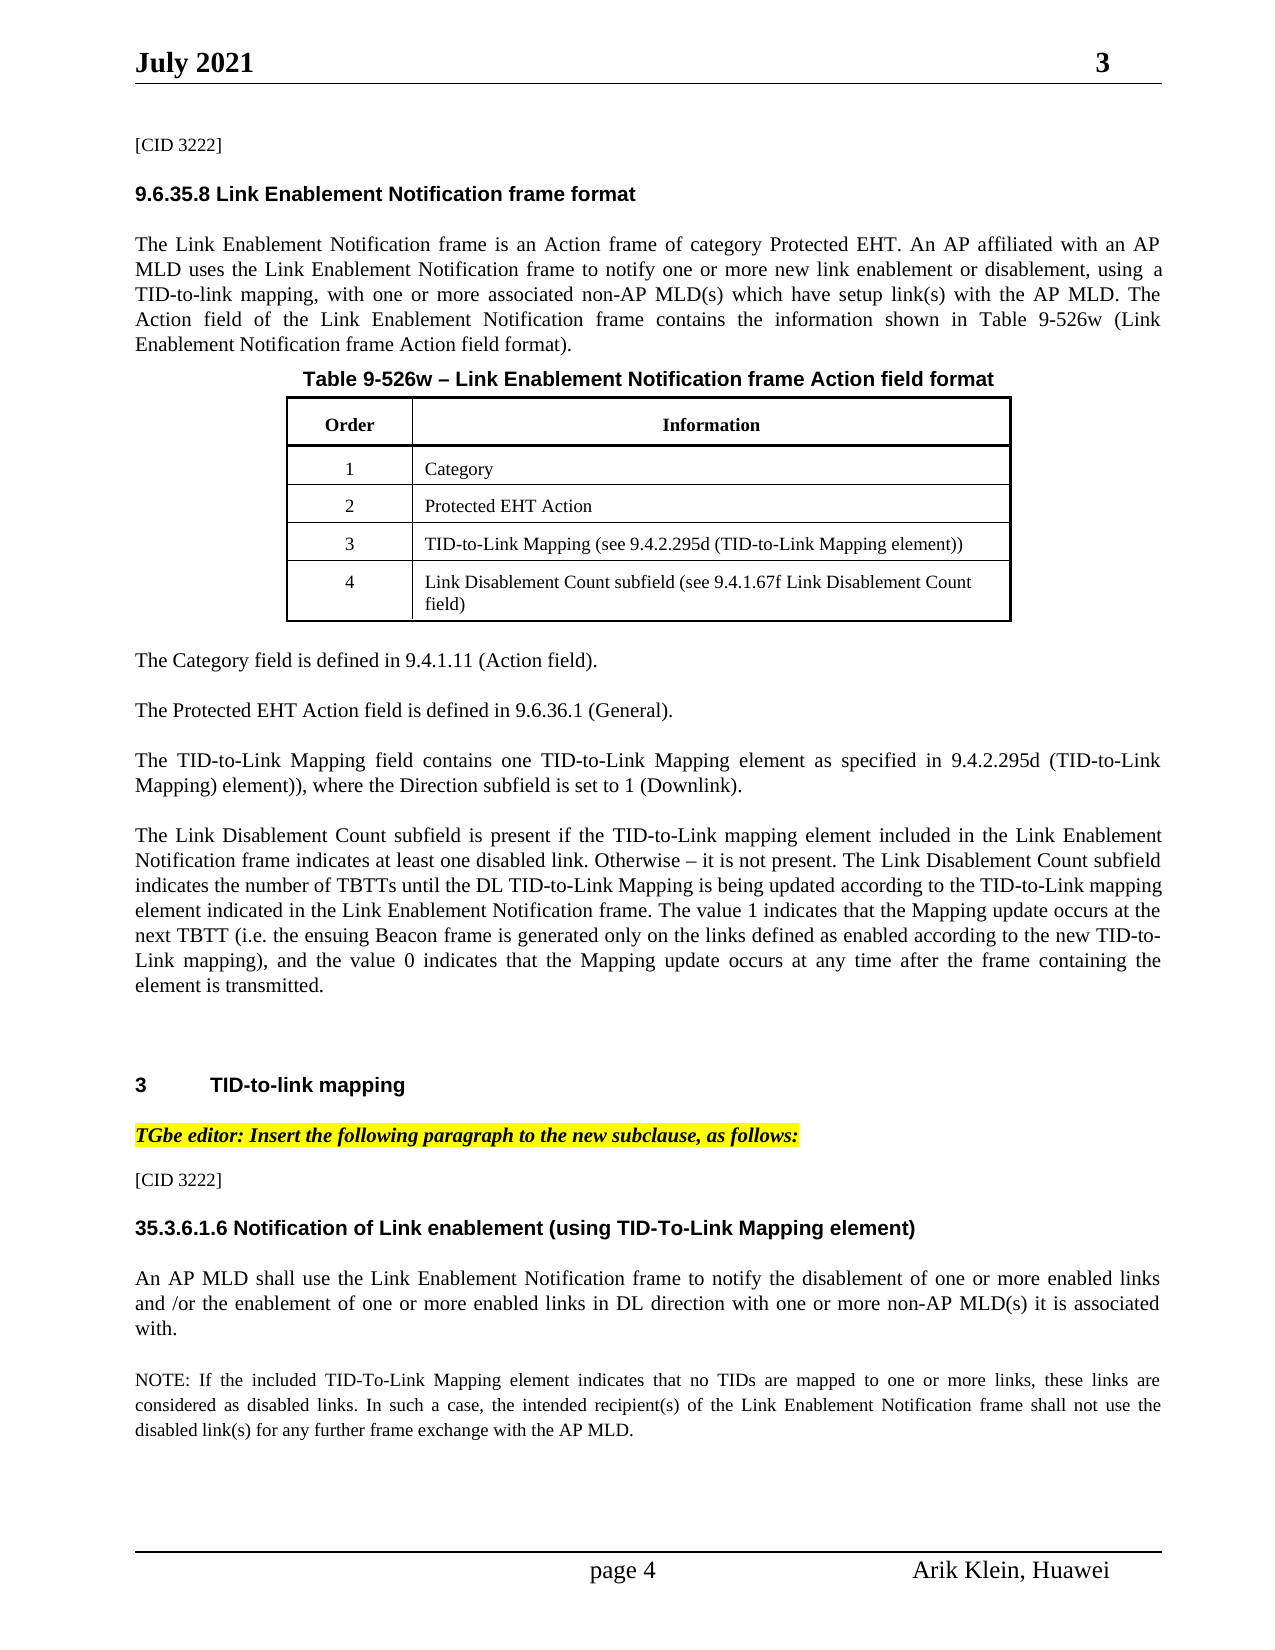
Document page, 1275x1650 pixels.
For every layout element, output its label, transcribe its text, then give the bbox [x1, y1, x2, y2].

table_cell 4 [288, 561, 412, 619]
text TGbe editor: Insert the following paragraph to the new subclause, as follows: [135, 1122, 1162, 1147]
table_cell Order [288, 399, 412, 444]
list TID-to-link mapping [135, 1072, 1162, 1097]
text The Protected EHT Action field is defined in 9.6.36.1 (General). [135, 697, 1162, 722]
text The Link Enablement Notification frame is an Action frame of category Protected EHT. An AP affiliated with an AP MLD uses the Link Enablement Notification frame to notify one or more new link enablement or disablement, using a TID-to-link mapping, with one or more associated non-AP MLD(s) which have setup link(s) with the AP MLD. The Action field of the Link Enablement Notification frame contains the information shown in Table 9-526w (Link Enablement Notification frame Action field format). [135, 231, 1162, 356]
text An AP MLD shall use the Link Enablement Notification frame to notify the disablement of one or more enabled links and /or the enablement of one or more enabled links in DL direction with one or more non-AP MLD(s) it is associated with. [135, 1265, 1162, 1340]
table_cell 2 [288, 485, 412, 522]
text NOTE: If the included TID-To-Link Mapping element indicates that no TIDs are mapped to one or more links, these links are considered as disabled links. In such a case, the intended recipient(s) of the Link Enablement Notification frame shall not use the disabled link(s) for any further frame exchange with the AP MLD. [135, 1365, 1162, 1440]
table_header Table 9-526w – Link Enablement Notification frame Action field format [287, 356, 1011, 396]
table_cell Protected EHT Action [413, 485, 1009, 522]
text 35.3.6.1.6 Notification of Link enablement (using TID-To-Link Mapping element) [135, 1215, 1162, 1240]
text The TID-to-Link Mapping field contains one TID-to-Link Mapping element as specified in 9.4.2.295d (TID-to-Link Mapping) element)), where the Direction subfield is set to 1 (Downlink). [135, 747, 1162, 797]
text [CID 3222] [135, 1169, 1162, 1190]
table_cell Information [413, 399, 1009, 444]
text [CID 3222] [135, 134, 1162, 156]
text 9.6.35.8 Link Enablement Notification frame format [135, 181, 1162, 206]
table_cell TID-to-Link Mapping (see 9.4.2.295d (TID-to-Link Mapping element)) [413, 523, 1009, 560]
table_cell 1 [288, 447, 412, 484]
text The Link Disablement Count subfield is present if the TID-to-Link mapping element included in the Link Enablement Notification frame indicates at least one disabled link. Otherwise – it is not present. The Link Disablement Count subfield indicates the number of TBTTs until the DL TID-to-Link Mapping is being updated according to the TID-to-Link mapping element indicated in the Link Enablement Notification frame. The value 1 indicates that the Mapping update occurs at the next TBTT (i.e. the ensuing Beacon frame is generated only on the links defined as enabled according to the new TID-to-Link mapping), and the value 0 indicates that the Mapping update occurs at any time after the frame containing the element is transmitted. [135, 822, 1162, 997]
text The Category field is defined in 9.4.1.11 (Action field). [135, 647, 1162, 672]
table_cell Link Disablement Count subfield (see 9.4.1.67f Link Disablement Count field) [413, 561, 1009, 619]
table_cell Category [413, 447, 1009, 484]
table_cell 3 [288, 523, 412, 560]
